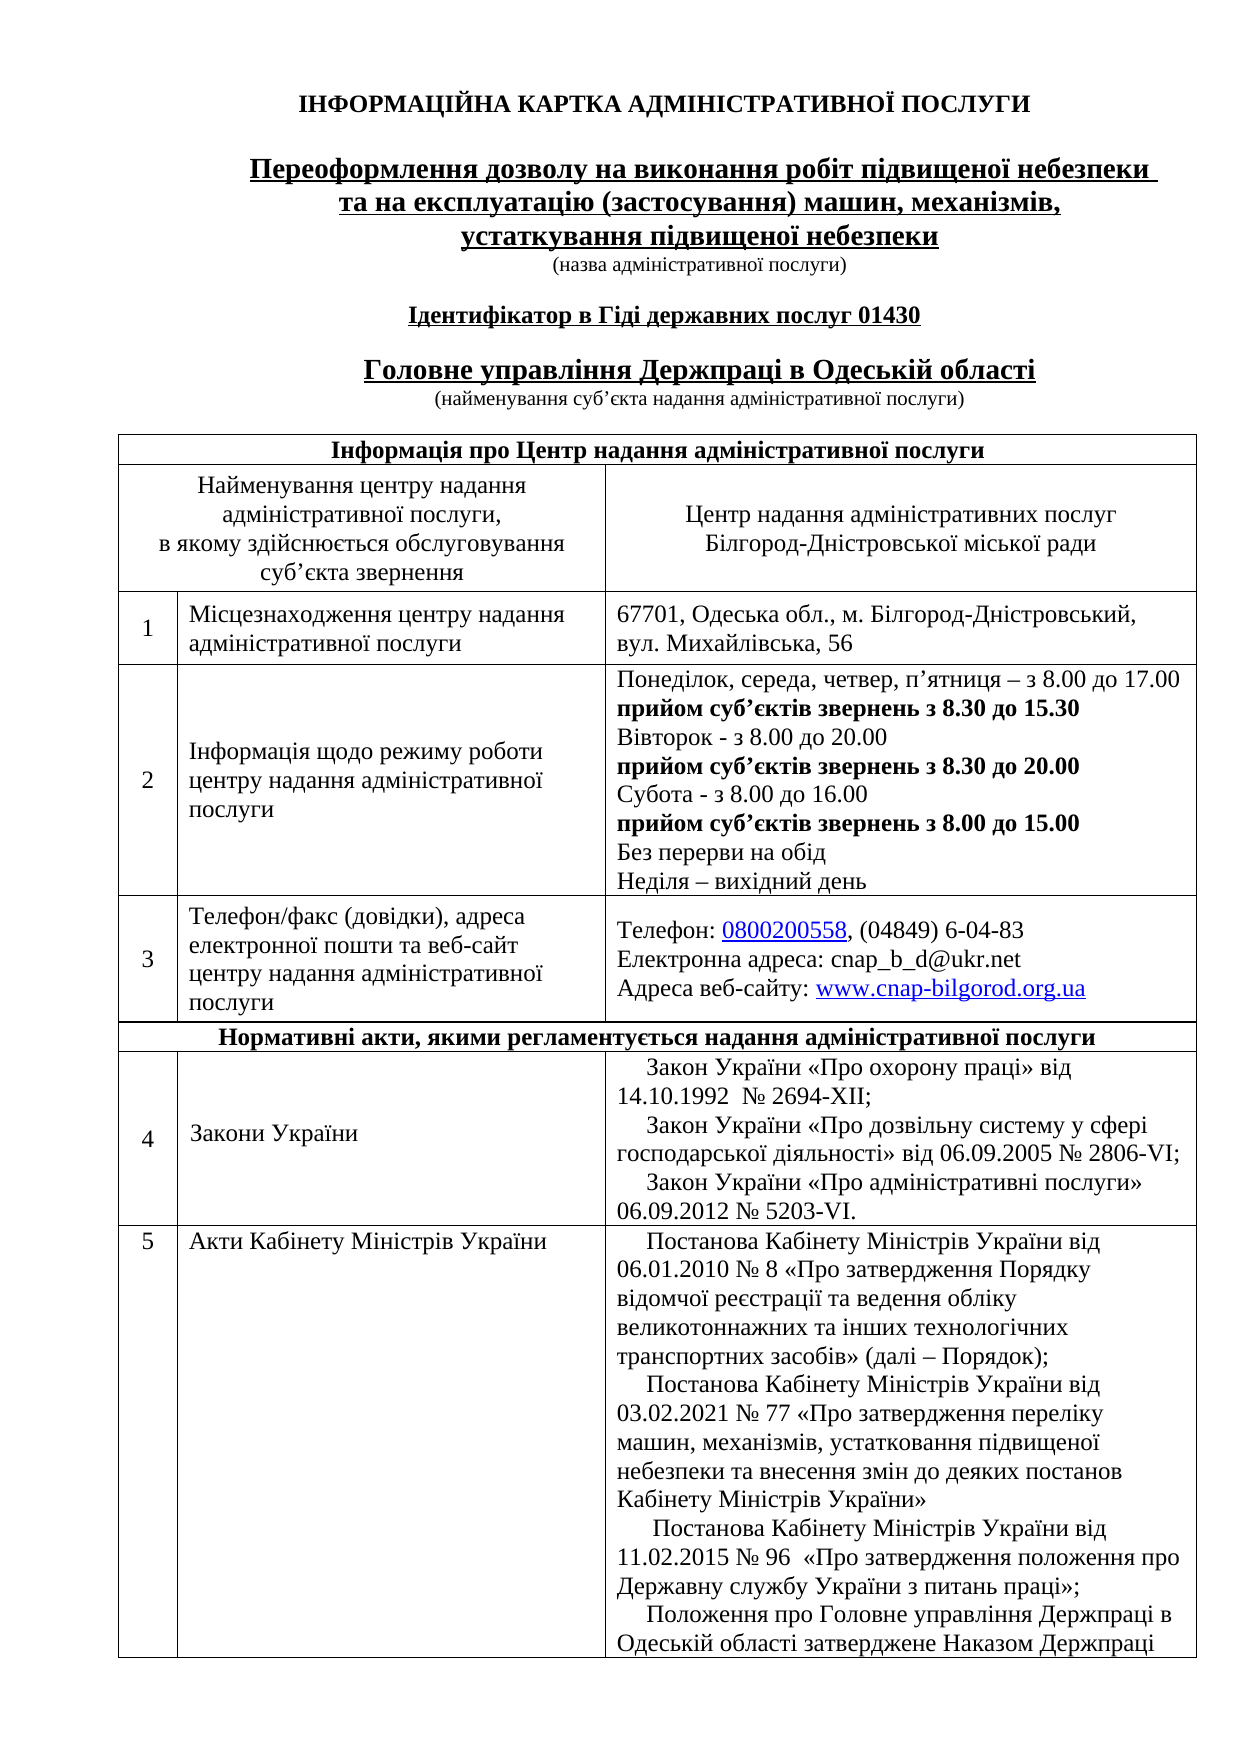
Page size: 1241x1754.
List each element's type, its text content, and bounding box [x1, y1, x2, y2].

text (назва адміністративної послуги) [247, 252, 1152, 276]
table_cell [606, 1226, 1196, 1657]
table_cell Закони України [178, 1052, 605, 1225]
text (найменування суб’єкта надання адміністративної послуги) [247, 386, 1152, 410]
table_cell Інформація щодо режиму роботи центру надання адміністративної послуги [178, 665, 605, 894]
table_header Інформація про Центр надання адміністративної послуги [119, 435, 1196, 464]
table_cell Найменування центру надання адміністративної послуги, в якому здійснюється обслуговування суб’єкта звернення [119, 465, 605, 591]
table_cell 1 [119, 592, 177, 663]
table_cell Понеділок, середа, четвер, п’ятниця – з 8.00 до 17.00 прийом суб’єктів звернень з 8.30 до 15.30 Вівторок - з 8.00 до 20.00 прийом суб’єктів звернень з 8.30 до 20.00 Субота - з 8.00 до 16.00 прийом суб’єктів звернень з 8.00 до 15.00 Без перерви на обід Неділя – вихідний день [606, 665, 1196, 894]
table_cell 67701, Одеська обл., м. Білгород-Дністровський, вул. Михайлівська, 56 [606, 592, 1196, 663]
text Ідентифікатор в Гіді державних послуг 01430 [177, 300, 1152, 328]
text Переоформлення дозволу на виконання робіт підвищеної небезпеки [247, 151, 1152, 184]
table_cell Центр надання адміністративних послуг Білгород-Дністровської міської ради [606, 465, 1196, 591]
table_cell Телефон: 0800200558, (04849) 6-04-83 Електронна адреса: cnap_b_d@ukr.net Адреса веб-сайту: www.cnap-bilgorod.org.ua [606, 896, 1196, 1021]
table_cell 3 [119, 896, 177, 1021]
text та на експлуатацію (застосування) машин, механізмів, устаткування підвищеної небезпеки [247, 184, 1152, 252]
table_cell Закон України «Про охорону праці» від 14.10.1992 № 2694-ХІІ; Закон України «Про дозвільну систему у сфері господарської діяльності» від 06.09.2005 № 2806-VI; Закон України «Про адміністративні послуги» 06.09.2012 № 5203-VI. [606, 1052, 1196, 1225]
text ІНФОРМАЦІЙНА КАРТКА АДМІНІСТРАТИВНОЇ ПОСЛУГИ [177, 89, 1152, 117]
table_cell 4 [119, 1052, 177, 1225]
table_cell Місцезнаходження центру надання адміністративної послуги [178, 592, 605, 663]
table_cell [178, 1226, 605, 1657]
table_cell 2 [119, 665, 177, 894]
table_cell Нормативні акти, якими регламентується надання адміністративної послуги [119, 1023, 1196, 1051]
table_cell Телефон/факс (довідки), адреса електронної пошти та веб-сайт центру надання адміністративної послуги [178, 896, 605, 1021]
table_cell 5 [119, 1226, 177, 1657]
text Головне управління Держпраці в Одеській області [247, 352, 1152, 386]
